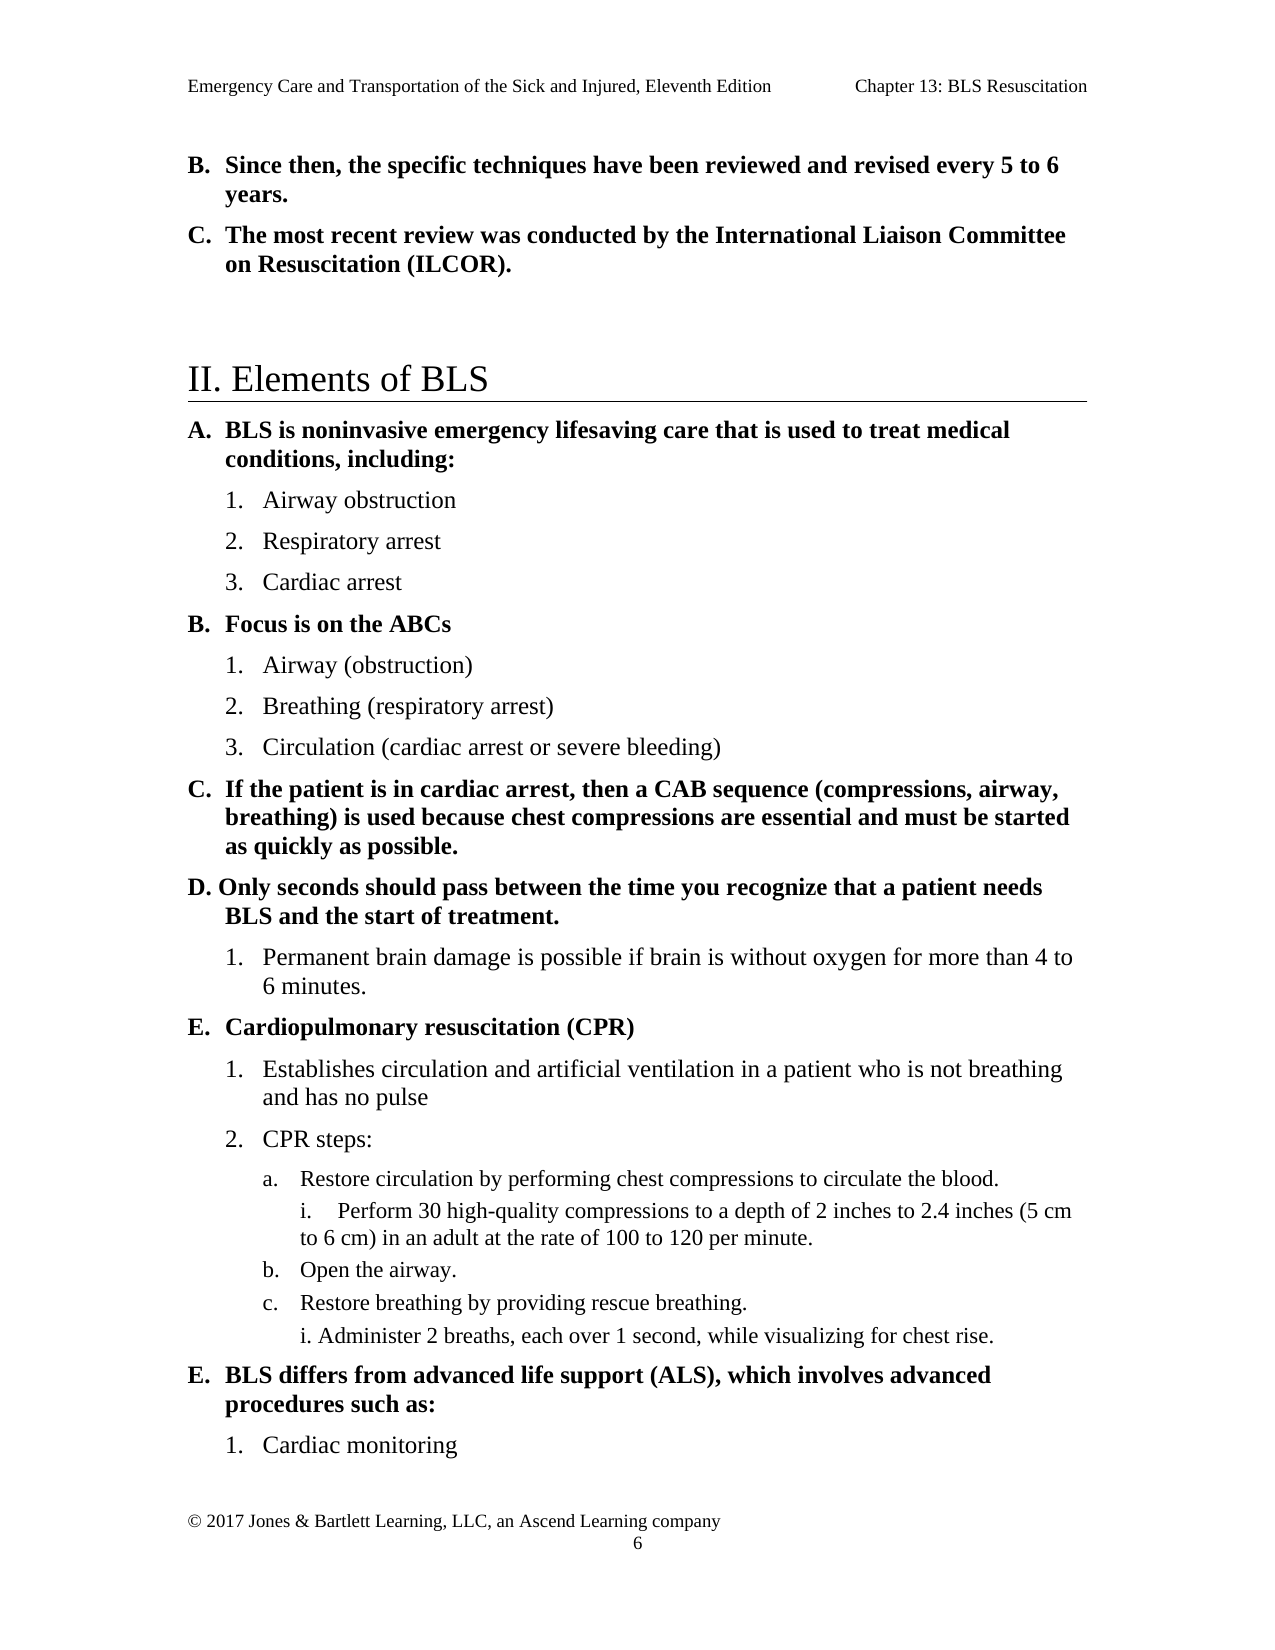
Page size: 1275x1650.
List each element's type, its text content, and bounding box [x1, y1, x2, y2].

text II. Elements of BLS [187, 356, 1087, 402]
text 3. Circulation (cardiac arrest or severe bleeding) [187, 732, 1087, 761]
text E. Cardiopulmonary resuscitation (CPR) [187, 1012, 1087, 1041]
text 3. Cardiac arrest [187, 567, 1087, 596]
text E. BLS differs from advanced life support (ALS), which involves advanced procedures such as: [187, 1361, 1087, 1418]
text C. The most recent review was conducted by the International Liaison Committee on Resuscitation (ILCOR). [187, 220, 1087, 277]
text b. Open the airway. [262, 1257, 1087, 1283]
text c. Restore breathing by providing rescue breathing. [262, 1289, 1087, 1316]
text 1. Establishes circulation and artificial ventilation in a patient who is not breathing and has no pulse [187, 1054, 1087, 1111]
text 1. Cardiac monitoring [187, 1431, 1087, 1459]
text 1. Permanent brain damage is possible if brain is without oxygen for more than 4 to 6 minutes. [187, 942, 1087, 1000]
text 2. CPR steps: [187, 1124, 1087, 1152]
text C. If the patient is in cardiac arrest, then a CAB sequence (compressions, airway, breathing) is used because chest compressions are essential and must be started as quickly as possible. [187, 774, 1087, 860]
text 2. Respiratory arrest [187, 526, 1087, 555]
text a. Restore circulation by performing chest compressions to circulate the blood. [262, 1165, 1087, 1191]
text A. BLS is noninvasive emergency lifesaving care that is used to treat medical conditions, including: [187, 415, 1087, 472]
text D. Only seconds should pass between the time you recognize that a patient needs BLS and the start of treatment. [187, 872, 1087, 930]
text 2. Breathing (respiratory arrest) [187, 691, 1087, 720]
text 1. Airway (obstruction) [187, 650, 1087, 679]
text B. Since then, the specific techniques have been reviewed and revised every 5 to 6 years. [187, 150, 1087, 207]
text i. Perform 30 high-quality compressions to a depth of 2 inches to 2.4 inches (5 cm to 6 cm) in an adult at the rate of 100 to 120 per minute. [262, 1198, 1087, 1250]
text i. Administer 2 breaths, each over 1 second, while visualizing for chest rise. [262, 1322, 1087, 1348]
text 1. Airway obstruction [187, 485, 1087, 514]
text B. Focus is on the ABCs [187, 609, 1087, 637]
